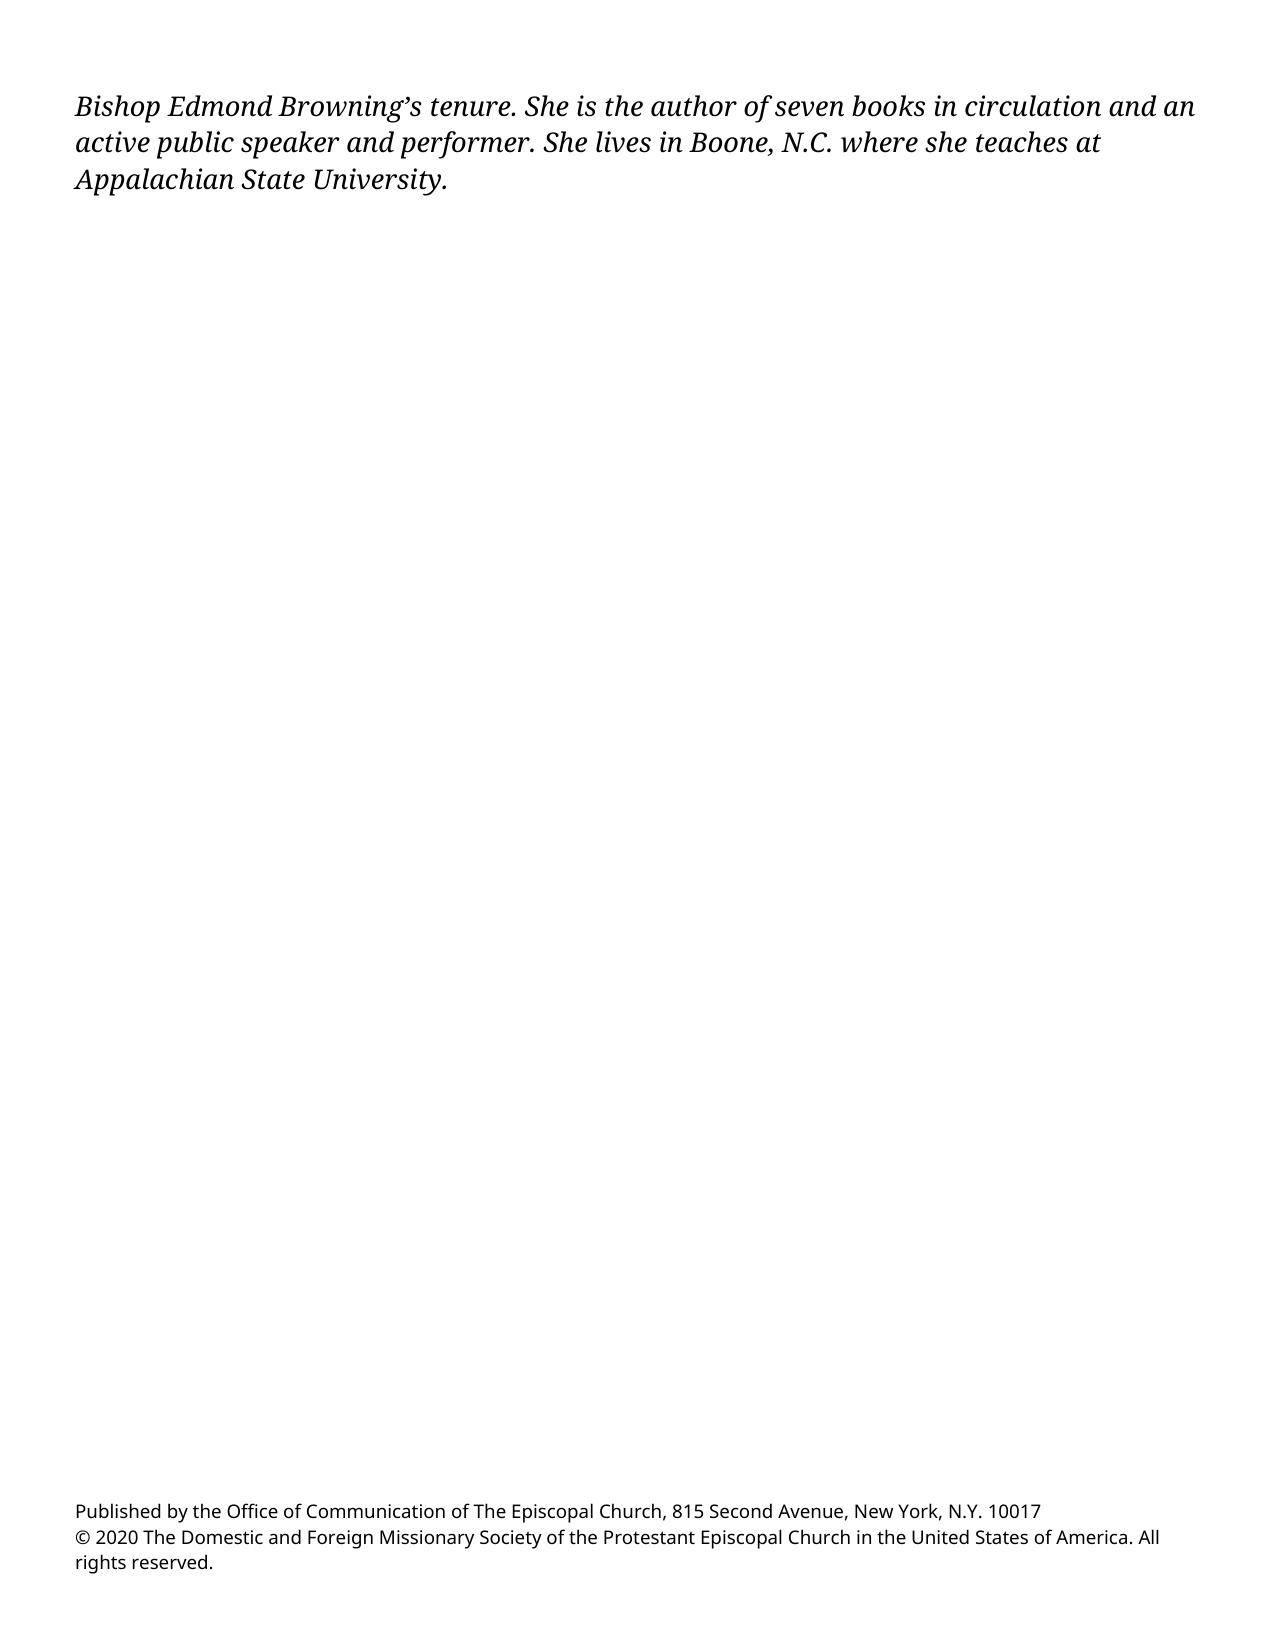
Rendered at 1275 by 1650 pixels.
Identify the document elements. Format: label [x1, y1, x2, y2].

text [75, 87, 1200, 198]
